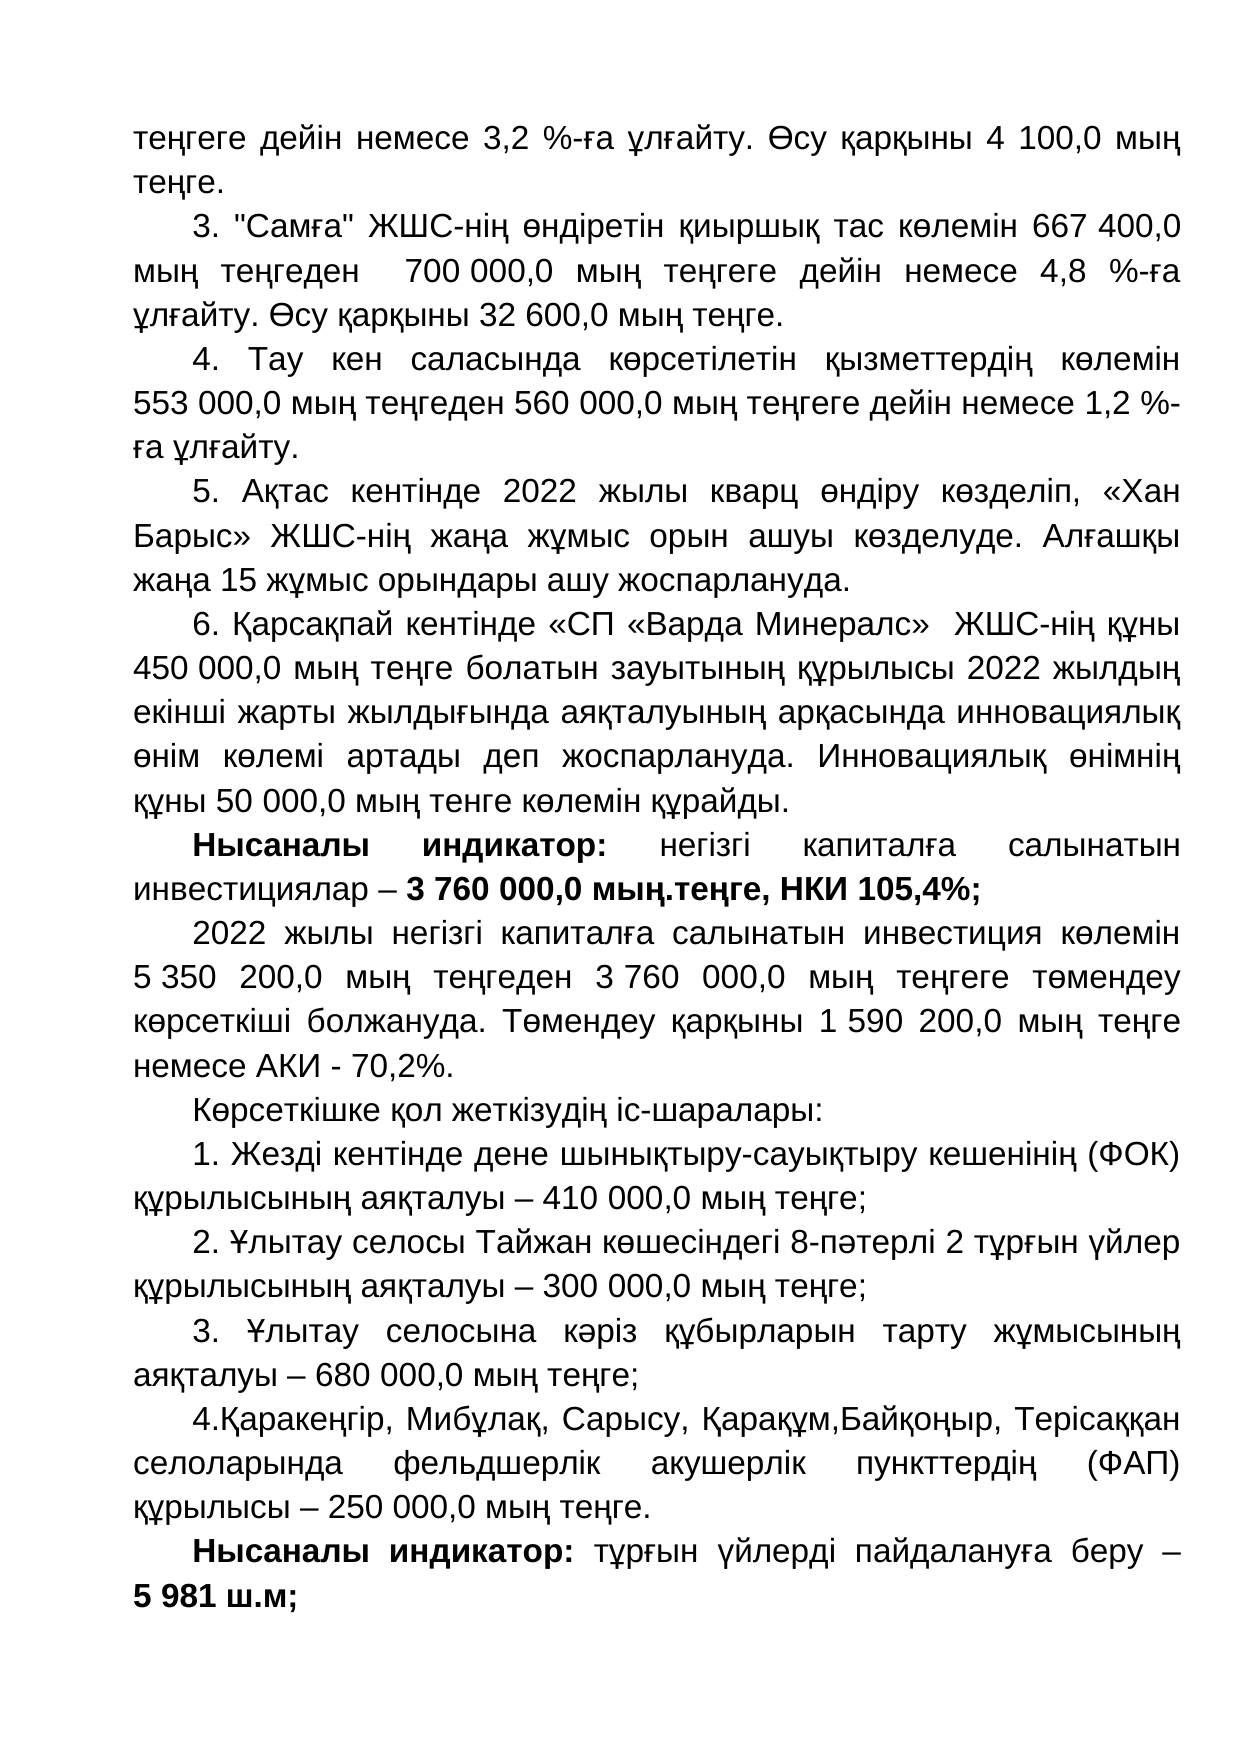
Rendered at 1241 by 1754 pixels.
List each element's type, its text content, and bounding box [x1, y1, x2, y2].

text Нысаналы индикатор: негізгі капиталға салынатын инвестициялар – 3 760 000,0 мың.теңге, НКИ 105,4%; [133, 825, 1181, 907]
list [133, 118, 1181, 201]
list 3. Ұлытау селосына кәріз құбырларын тарту жұмысының аяқталуы – 680 000,0 мың теңге; [133, 1311, 1181, 1393]
list 2. Ұлытау селосы Тайжан көшесіндегі 8-пәтерлі 2 тұрғын үйлер құрылысының аяқталуы – 300 000,0 мың теңге; [133, 1222, 1181, 1305]
list 2022 жылы негізгі капиталға салынатын инвестиция көлемін 5 350 200,0 мың теңгеден 3 760 000,0 мың теңгеге төмендеу көрсеткіші болжануда. Төмендеу қарқыны 1 590 200,0 мың теңге немесе АКИ - 70,2%. [133, 913, 1181, 1084]
list 3. "Самға" ЖШС-нің өндіретін қиыршық тас көлемін 667 400,0 мың теңгеден 700 000,0 мың теңгеге дейін немесе 4,8 %-ға ұлғайту. Өсу қарқыны 32 600,0 мың теңге. [133, 206, 1181, 333]
list Көрсеткішке қол жеткізудің іс-шаралары: [133, 1090, 1181, 1128]
list 4. Тау кен саласында көрсетілетін қызметтердің көлемін 553 000,0 мың теңгеден 560 000,0 мың теңгеге дейін немесе 1,2 %-ға ұлғайту. [133, 339, 1181, 466]
list 1. Жезді кентінде дене шынықтыру-сауықтыру кешенінің (ФОК) құрылысының аяқталуы – 410 000,0 мың теңге; [133, 1134, 1181, 1217]
text 4.Қаракеңгір, Мибұлақ, Сарысу, Қарақұм,Байқоңыр, Терісаққан селоларында фельдшерлік акушерлік пункттердің (ФАП) құрылысы – 250 000,0 мың теңге. [133, 1399, 1181, 1526]
list 5. Ақтас кентінде 2022 жылы кварц өндіру көзделіп, «Хан Барыс» ЖШС-нің жаңа жұмыс орын ашуы көзделуде. Алғашқы жаңа 15 жұмыс орындары ашу жоспарлануда. [133, 471, 1181, 598]
text 6. Қарсақпай кентінде «СП «Варда Минералс» ЖШС-нің құны 450 000,0 мың теңге болатын зауытының құрылысы 2022 жылдың екінші жарты жылдығында аяқталуының арқасында инновациялық өнім көлемі артады деп жоспарлануда. Инновациялық өнімнің құны 50 000,0 мың тенге көлемін құрайды. [133, 604, 1181, 819]
text Нысаналы индикатор: тұрғын үйлерді пайдалануға беру – 5 981 ш.м; [133, 1531, 1181, 1614]
